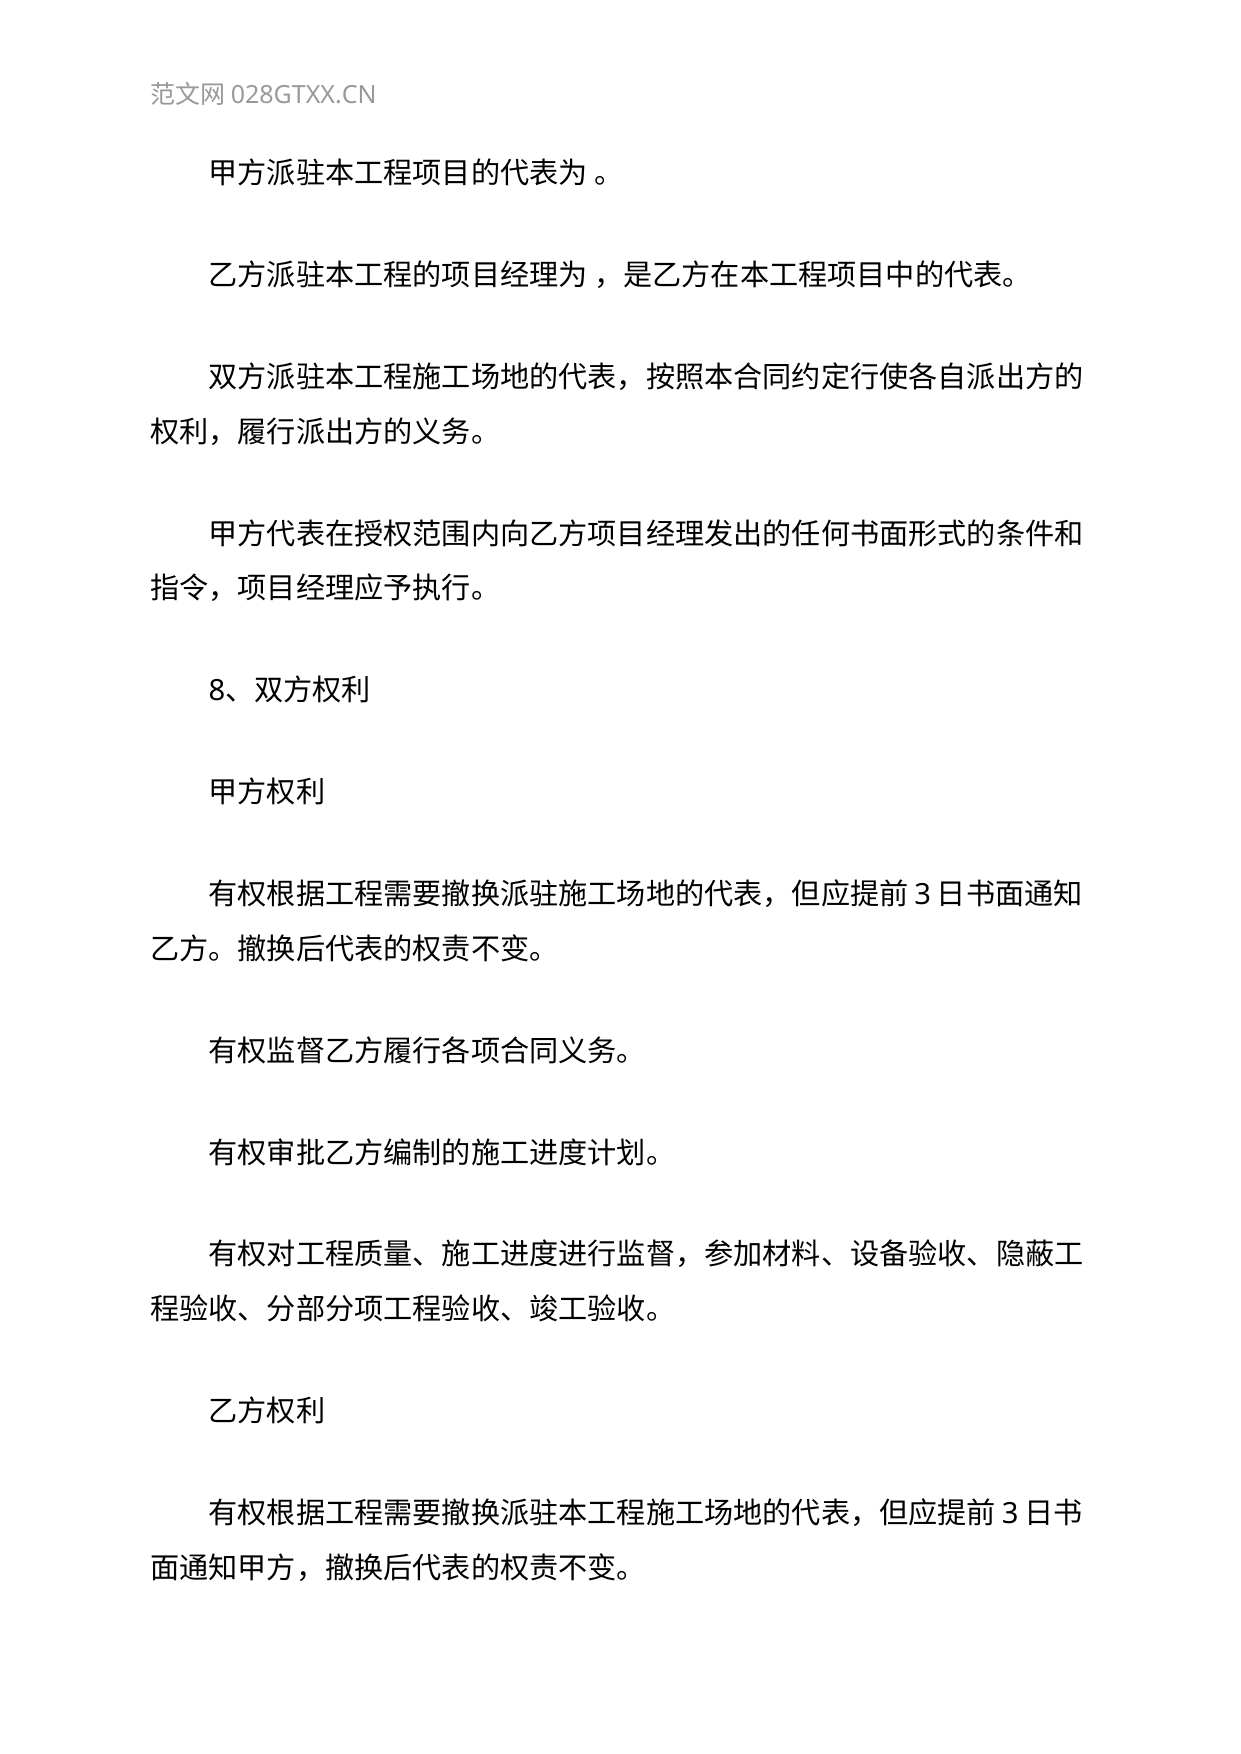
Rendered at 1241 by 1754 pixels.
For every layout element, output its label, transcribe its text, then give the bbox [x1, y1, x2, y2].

text 甲方权利 [150, 769, 1090, 811]
text 有权审批乙方编制的施工进度计划。 [150, 1129, 1090, 1171]
text 有权根据工程需要撤换派驻施工场地的代表，但应提前3日书面通知乙方。撤换后代表的权责不变。 [150, 871, 1090, 968]
text 双方派驻本工程施工场地的代表，按照本合同约定行使各自派出方的权利，履行派出方的义务。 [150, 353, 1090, 451]
text 甲方派驻本工程项目的代表为 。 [150, 150, 1090, 192]
text 乙方权利 [150, 1388, 1090, 1430]
text 甲方代表在授权范围内向乙方项目经理发出的任何书面形式的条件和指令，项目经理应予执行。 [150, 510, 1090, 607]
text 有权监督乙方履行各项合同义务。 [150, 1027, 1090, 1070]
text 8、双方权利 [150, 667, 1090, 709]
text 有权对工程质量、施工进度进行监督，参加材料、设备验收、隐蔽工程验收、分部分项工程验收、竣工验收。 [150, 1231, 1090, 1328]
text 有权根据工程需要撤换派驻本工程施工场地的代表，但应提前3日书面通知甲方，撤换后代表的权责不变。 [150, 1489, 1090, 1587]
text 乙方派驻本工程的项目经理为 ，是乙方在本工程项目中的代表。 [150, 252, 1090, 294]
